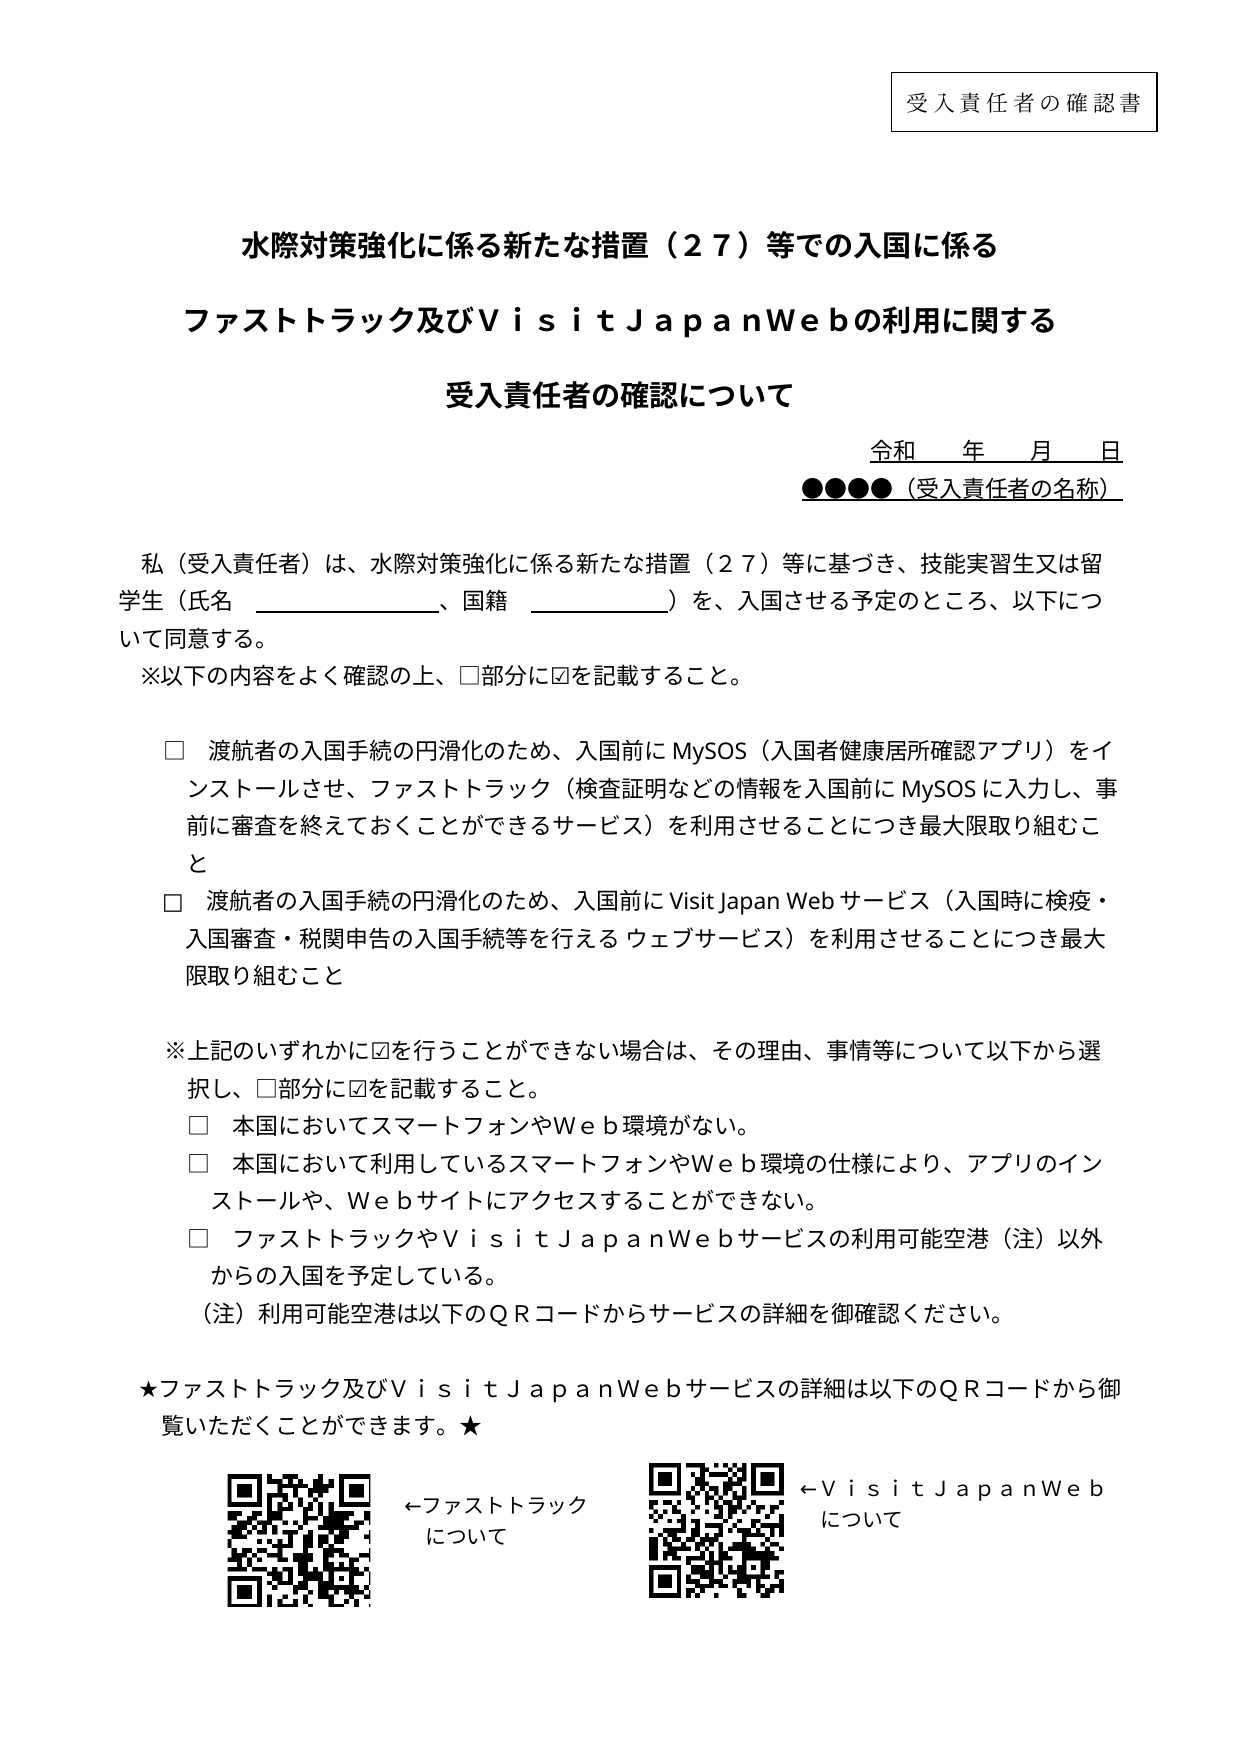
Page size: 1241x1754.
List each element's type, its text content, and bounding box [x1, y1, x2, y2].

text ファストトラック及びＶｉｓｉｔＪａｐａｎＷｅｂの利用に関する [118, 281, 1122, 356]
text ※以下の内容をよく確認の上、□部分に☑を記載すること。 [118, 656, 1122, 693]
text □ 渡航者の入国手続の円滑化のため、入国前にMySOS（入国者健康居所確認アプリ）をインストールさせ、ファストトラック（検査証明などの情報を入国前にMySOSに入力し、事前に審査を終えておくことができるサービス）を利用させることにつき最大限取り組むこと [140, 731, 1122, 881]
text ●●●●（受入責任者の名称） [118, 468, 1122, 506]
text □ 本国において利用しているスマートフォンやＷｅｂ環境の仕様により、アプリのインストールや、Ｗｅｂサイトにアクセスすることができない。 [118, 1143, 1122, 1218]
text □ 渡航者の入国手続の円滑化のため、入国前にVisit Japan Webサービス（入国時に検疫・入国審査・税関申告の入国手続等を行える ウェブサービス）を利用させることにつき最大限取り組むこと [162, 881, 1122, 993]
picture [226, 1474, 371, 1606]
text □ 本国においてスマートフォンやＷｅｂ環境がない。 [118, 1106, 1122, 1143]
text □ ファストトラックやＶｉｓｉｔＪａｐａｎＷｅｂサービスの利用可能空港（注）以外からの入国を予定している。 [118, 1218, 1122, 1293]
text 水際対策強化に係る新たな措置（２７）等での入国に係る [118, 206, 1122, 281]
text （注）利用可能空港は以下のＱＲコードからサービスの詳細を御確認ください。 [167, 1293, 1122, 1331]
text ★ファストトラック及びＶｉｓｉｔＪａｐａｎＷｅｂサービスの詳細は以下のＱＲコードから御覧いただくことができます。★ [138, 1368, 1122, 1443]
text ※上記のいずれかに☑を行うことができない場合は、その理由、事情等について以下から選択し、□部分に☑を記載すること。 [118, 1031, 1122, 1106]
picture [629, 1444, 802, 1612]
text 私（受入責任者）は、水際対策強化に係る新たな措置（２７）等に基づき、技能実習生又は留学生（氏名 、国籍 ）を、入国させる予定のところ、以下について同意する。 [118, 543, 1122, 656]
text 令和 年 月 日 [118, 431, 1122, 468]
text 受入責任者の確認について [118, 356, 1122, 431]
